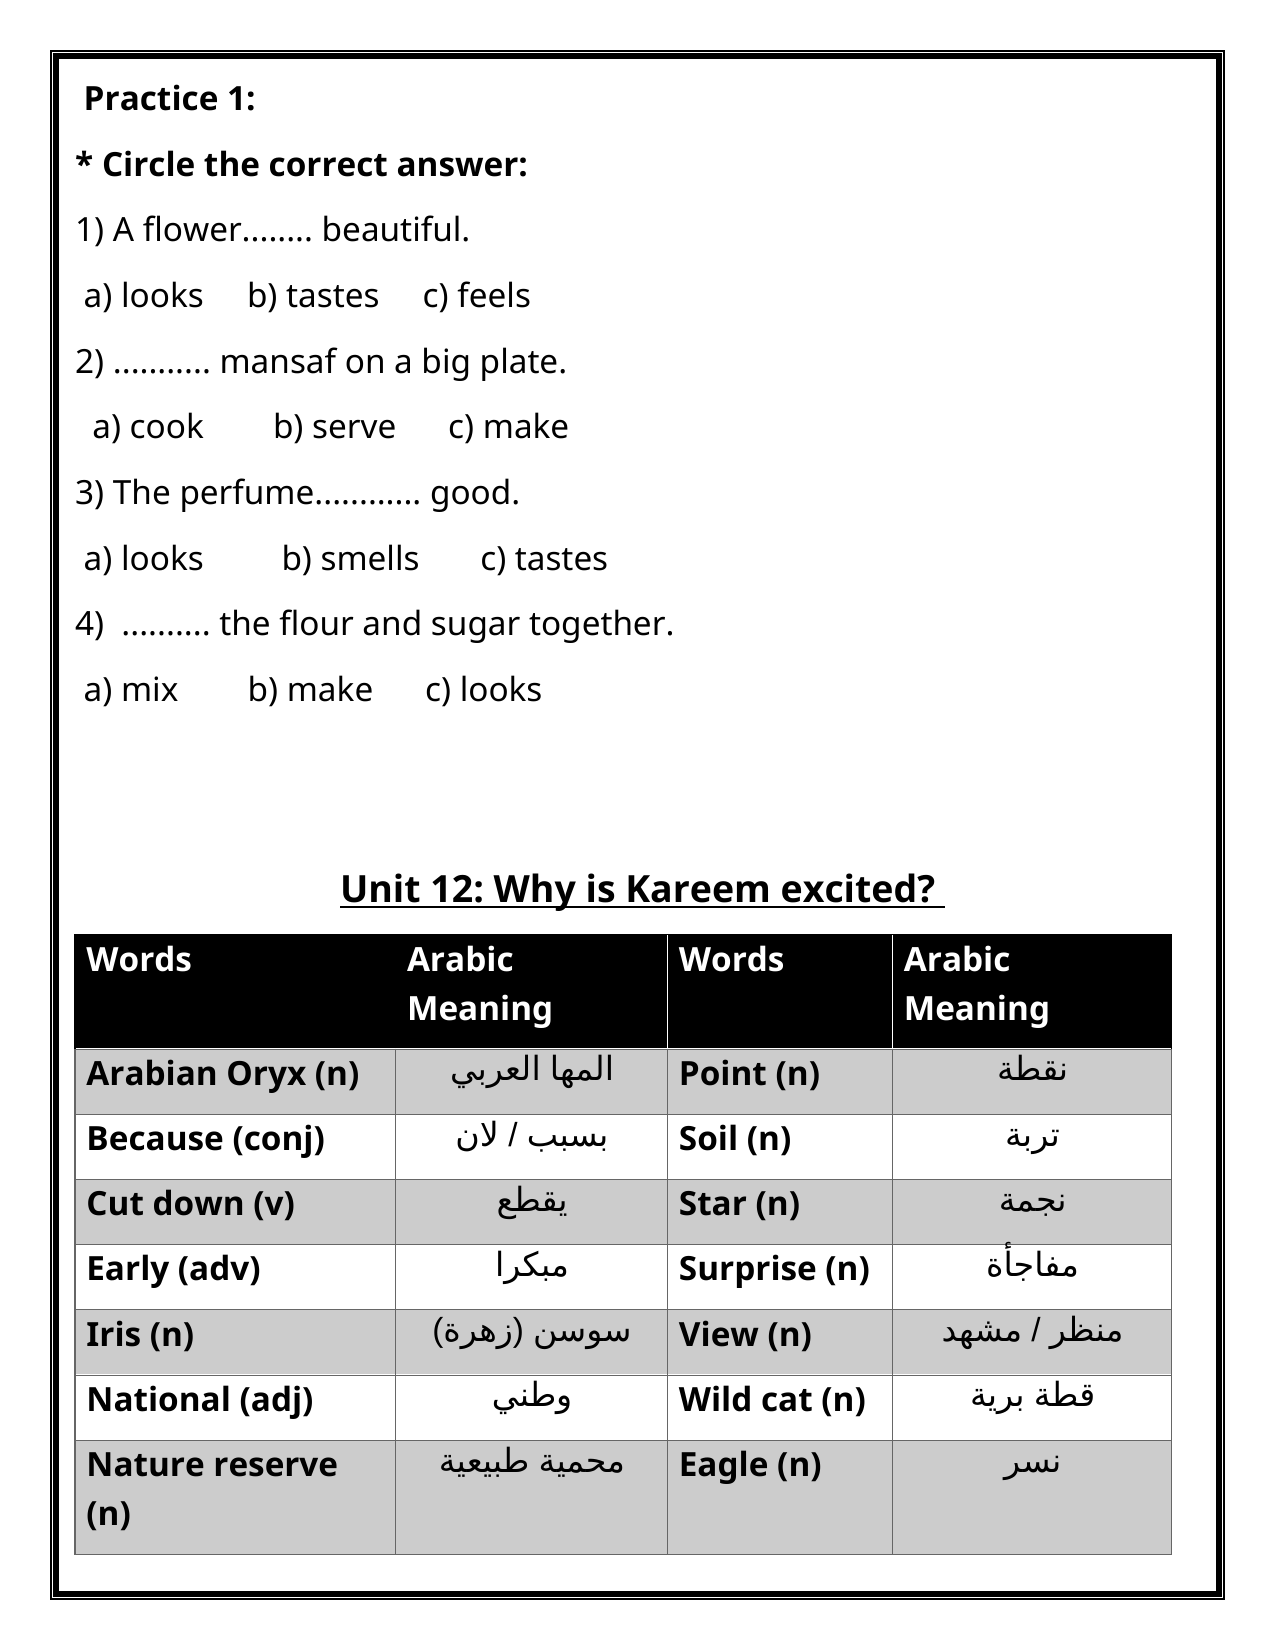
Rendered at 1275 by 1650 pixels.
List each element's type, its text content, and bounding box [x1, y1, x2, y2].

table_cell منظر / مشهد [893, 1310, 1171, 1374]
table_header Arabic Meaning [396, 935, 667, 1048]
table_cell مبكرا [396, 1245, 667, 1309]
text Unit 12: Why is Kareem excited? [75, 862, 1200, 913]
table_cell Because (conj) [76, 1115, 395, 1179]
text * Circle the correct answer: [75, 141, 1200, 186]
table_cell نسر [893, 1441, 1171, 1554]
table_cell Arabian Oryx (n) [76, 1050, 395, 1114]
text Practice 1: [75, 75, 1200, 120]
table_cell المها العربي [396, 1050, 667, 1114]
text 1) A flower........ beautiful. [75, 206, 1200, 252]
table_cell Star (n) [668, 1180, 892, 1244]
table_cell Soil (n) [668, 1115, 892, 1179]
table_cell بسبب / لان [396, 1115, 667, 1179]
table_cell Iris (n) [76, 1310, 395, 1374]
table_cell Surprise (n) [668, 1245, 892, 1309]
table_cell National (adj) [76, 1376, 395, 1440]
text a) looks b) smells c) tastes [75, 534, 1200, 580]
table_cell Point (n) [668, 1050, 892, 1114]
table_header Words [668, 935, 892, 1048]
text 3) The perfume............ good. [75, 469, 1200, 514]
table_cell يقطع [396, 1180, 667, 1244]
table_header Words [76, 935, 396, 1048]
table_cell Nature reserve (n) [76, 1441, 395, 1554]
table_cell Cut down (v) [76, 1180, 395, 1244]
table_cell Wild cat (n) [668, 1376, 892, 1440]
text a) mix b) make c) looks [75, 666, 1200, 711]
table_header Arabic Meaning [893, 935, 1171, 1048]
table_cell Early (adv) [76, 1245, 395, 1309]
text a) looks b) tastes c) feels [75, 272, 1200, 317]
text 4) .......... the flour and sugar together. [75, 600, 1200, 645]
table_cell نقطة [893, 1050, 1171, 1114]
table_cell سوسن (زهرة) [396, 1310, 667, 1374]
table_cell نجمة [893, 1180, 1171, 1244]
table_cell Eagle (n) [668, 1441, 892, 1554]
table_cell تربة [893, 1115, 1171, 1179]
table_cell View (n) [668, 1310, 892, 1374]
text 2) ........... mansaf on a big plate. [75, 337, 1200, 383]
table_cell محمية طبيعية [396, 1441, 667, 1554]
table_cell وطني [396, 1376, 667, 1440]
text a) cook b) serve c) make [75, 403, 1200, 448]
table_cell قطة برية [893, 1376, 1171, 1440]
table_cell مفاجأة [893, 1245, 1171, 1309]
